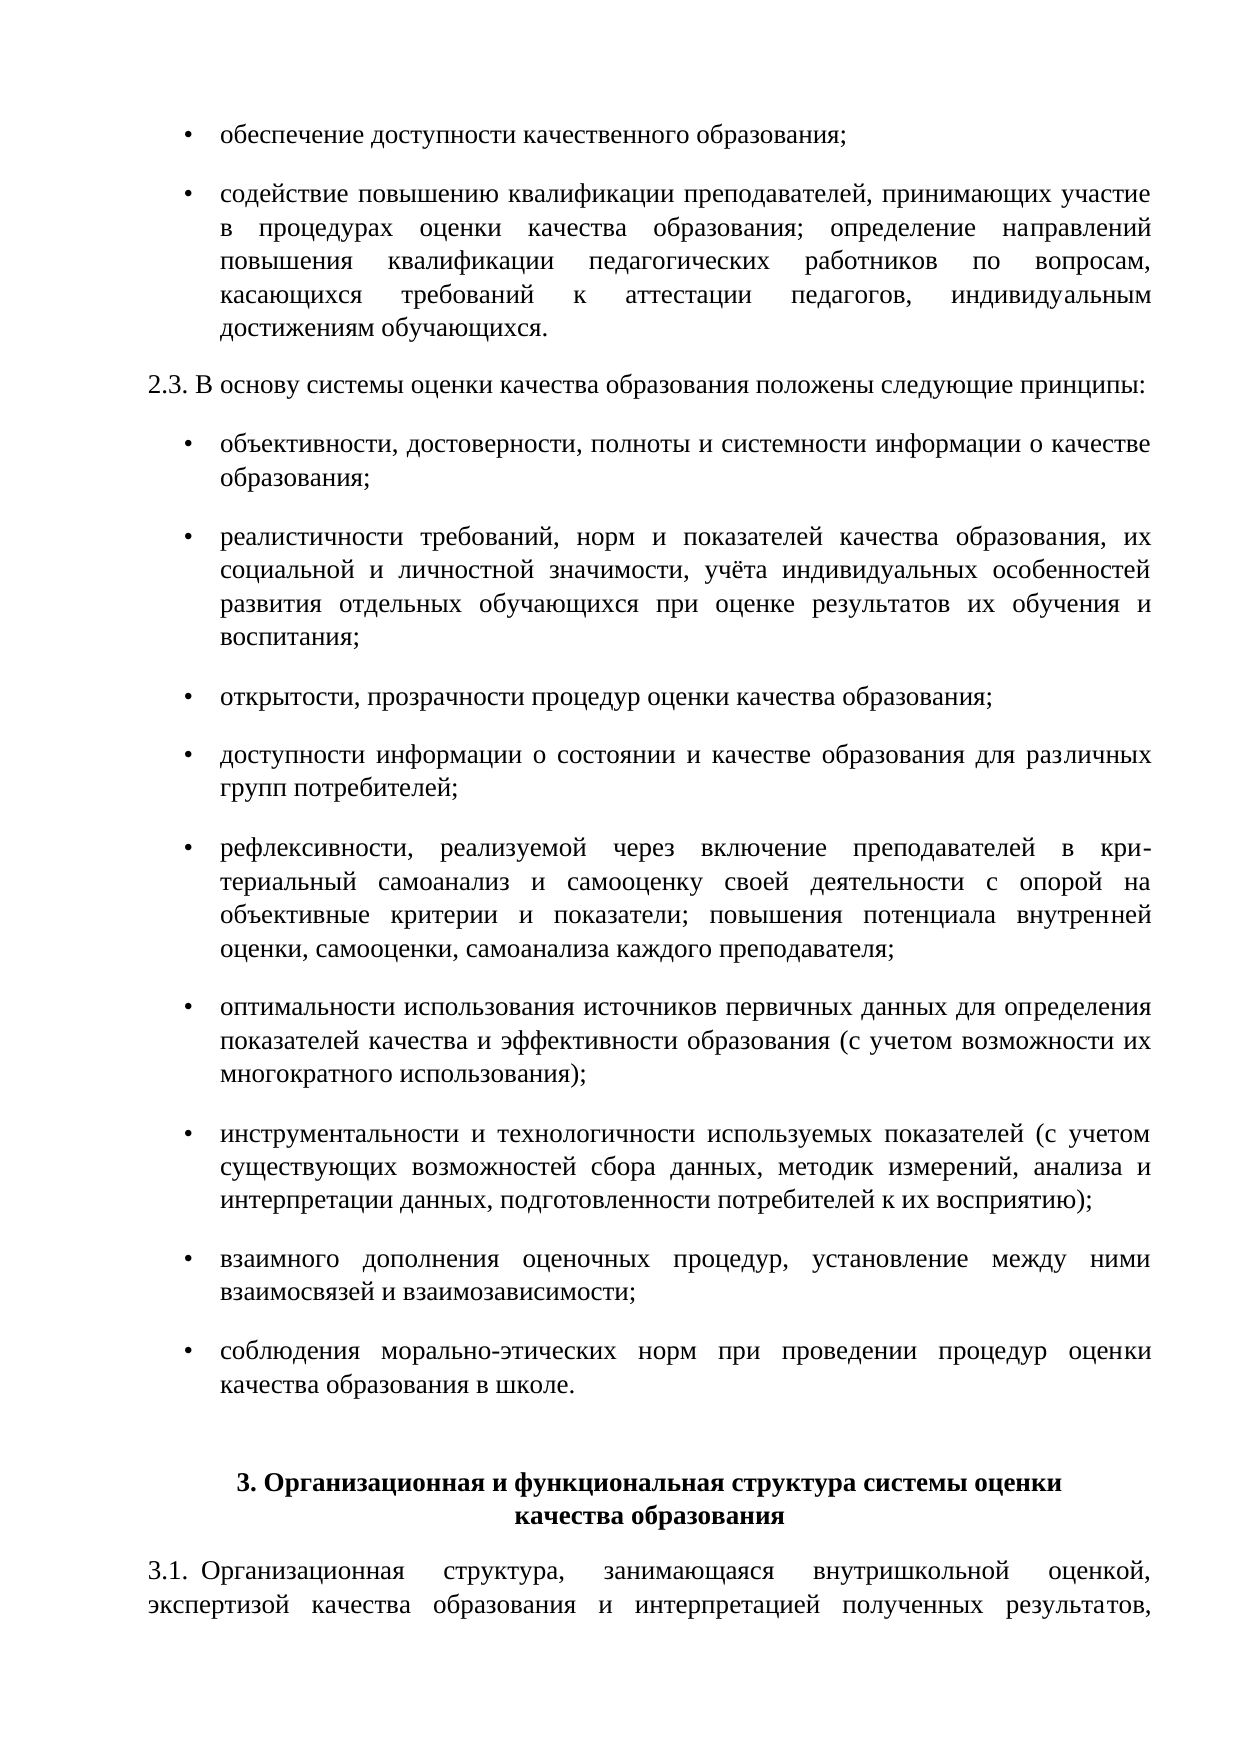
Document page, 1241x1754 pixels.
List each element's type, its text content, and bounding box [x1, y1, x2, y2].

list реалистичности требований, норм и показателей качества образования, их социальной и личностной значимости, учёта индивидуальных особенностей развития отдельных обучающихся при оценке результатов их обучения и воспитания; [183, 518, 1152, 652]
list обеспечение доступности качественного образования; [183, 118, 1152, 149]
list оптимальности использования источников первичных данных для определения показателей качества и эффективности образования (с учетом возможности их многократного использования); [183, 989, 1152, 1089]
list взаимного дополнения оценочных процедур, установление между ними взаимосвязей и взаимозависимости; [183, 1240, 1152, 1307]
text качества образования [148, 1499, 1152, 1530]
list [148, 1552, 1152, 1620]
list инструментальности и технологичности используемых показателей (с учетом существующих возможностей сбора данных, методик измерений, анализа и интерпретации данных, подготовленности потребителей к их восприятию); [183, 1116, 1152, 1215]
list открытости, прозрачности процедур оценки качества образования; [183, 680, 1152, 711]
list доступности информации о состоянии и качестве образования для различных групп потребителей; [183, 736, 1152, 803]
list объективности, достоверности, полноты и системности информации о качестве образования; [183, 426, 1152, 493]
text 3. Организационная и функциональная структура системы оценки [148, 1466, 1152, 1497]
list соблюдения морально-этических норм при проведении процедур оценки качества образования в школе. [183, 1333, 1152, 1400]
list рефлексивности, реализуемой через включение преподавателей в критериальный самоанализ и самооценку своей деятельности с опорой на объективные критерии и показатели; повышения потенциала внутренней оценки, самооценки, самоанализа каждого преподавателя; [183, 829, 1152, 964]
text 2.3. В основу системы оценки качества образования положены следующие принципы: [148, 367, 1152, 401]
list содействие повышению квалификации преподавателей, принимающих участие в процедурах оценки качества образования; определение направлений повышения квалификации педагогических работников по вопросам, касающихся требований к аттестации педагогов, индивидуальным достижениям обучающихся. [183, 176, 1152, 343]
